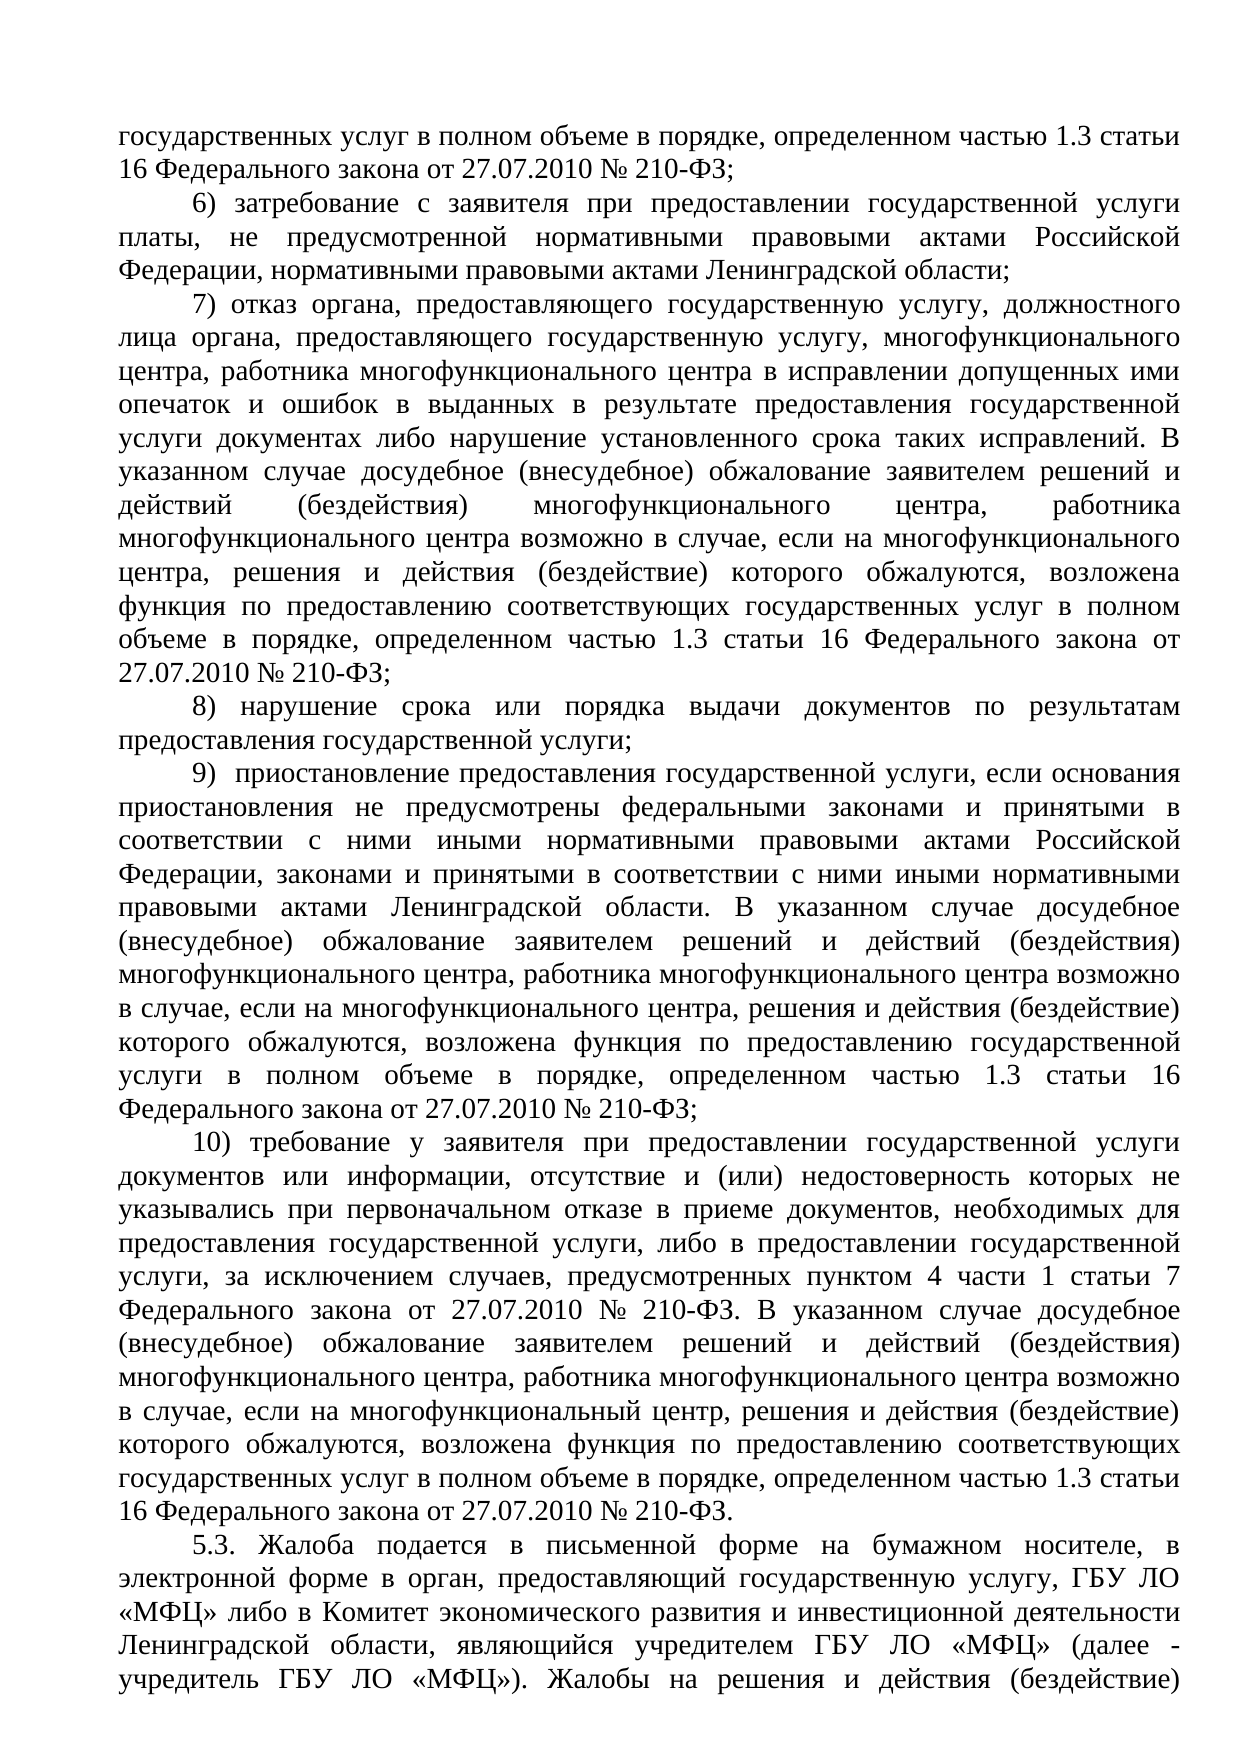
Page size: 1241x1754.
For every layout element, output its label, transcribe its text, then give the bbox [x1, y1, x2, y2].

text 9) приостановление предоставления государственной услуги, если основания приостановления не предусмотрены федеральными законами и принятыми в соответствии с ними иными нормативными правовыми актами Российской Федерации, законами и принятыми в соответствии с ними иными нормативными правовыми актами Ленинградской области. В указанном случае досудебное (внесудебное) обжалование заявителем решений и действий (бездействия) многофункционального центра, работника многофункционального центра возможно в случае, если на многофункционального центра, решения и действия (бездействие) которого обжалуются, возложена функция по предоставлению государственной услуги в полном объеме в порядке, определенном частью 1.3 статьи 16 Федерального закона от 27.07.2010 № 210-ФЗ; [118, 755, 1181, 1124]
text 10) требование у заявителя при предоставлении государственной услуги документов или информации, отсутствие и (или) недостоверность которых не указывались при первоначальном отказе в приеме документов, необходимых для предоставления государственной услуги, либо в предоставлении государственной услуги, за исключением случаев, предусмотренных пунктом 4 части 1 статьи 7 Федерального закона от 27.07.2010 № 210-ФЗ. В указанном случае досудебное (внесудебное) обжалование заявителем решений и действий (бездействия) многофункционального центра, работника многофункционального центра возможно в случае, если на многофункциональный центр, решения и действия (бездействие) которого обжалуются, возложена функция по предоставлению соответствующих государственных услуг в полном объеме в порядке, определенном частью 1.3 статьи 16 Федерального закона от 27.07.2010 № 210-ФЗ. [118, 1124, 1181, 1527]
text 6) затребование с заявителя при предоставлении государственной услуги платы, не предусмотренной нормативными правовыми актами Российской Федерации, нормативными правовыми актами Ленинградской области; [118, 185, 1181, 286]
text 8) нарушение срока или порядка выдачи документов по результатам предоставления государственной услуги; [118, 688, 1181, 755]
text 7) отказ органа, предоставляющего государственную услугу, должностного лица органа, предоставляющего государственную услугу, многофункционального центра, работника многофункционального центра в исправлении допущенных ими опечаток и ошибок в выданных в результате предоставления государственной услуги документах либо нарушение установленного срока таких исправлений. В указанном случае досудебное (внесудебное) обжалование заявителем решений и действий (бездействия) многофункционального центра, работника многофункционального центра возможно в случае, если на многофункционального центра, решения и действия (бездействие) которого обжалуются, возложена функция по предоставлению соответствующих государственных услуг в полном объеме в порядке, определенном частью 1.3 статьи 16 Федерального закона от 27.07.2010 № 210-ФЗ; [118, 286, 1181, 688]
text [118, 1527, 1181, 1694]
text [118, 118, 1181, 185]
